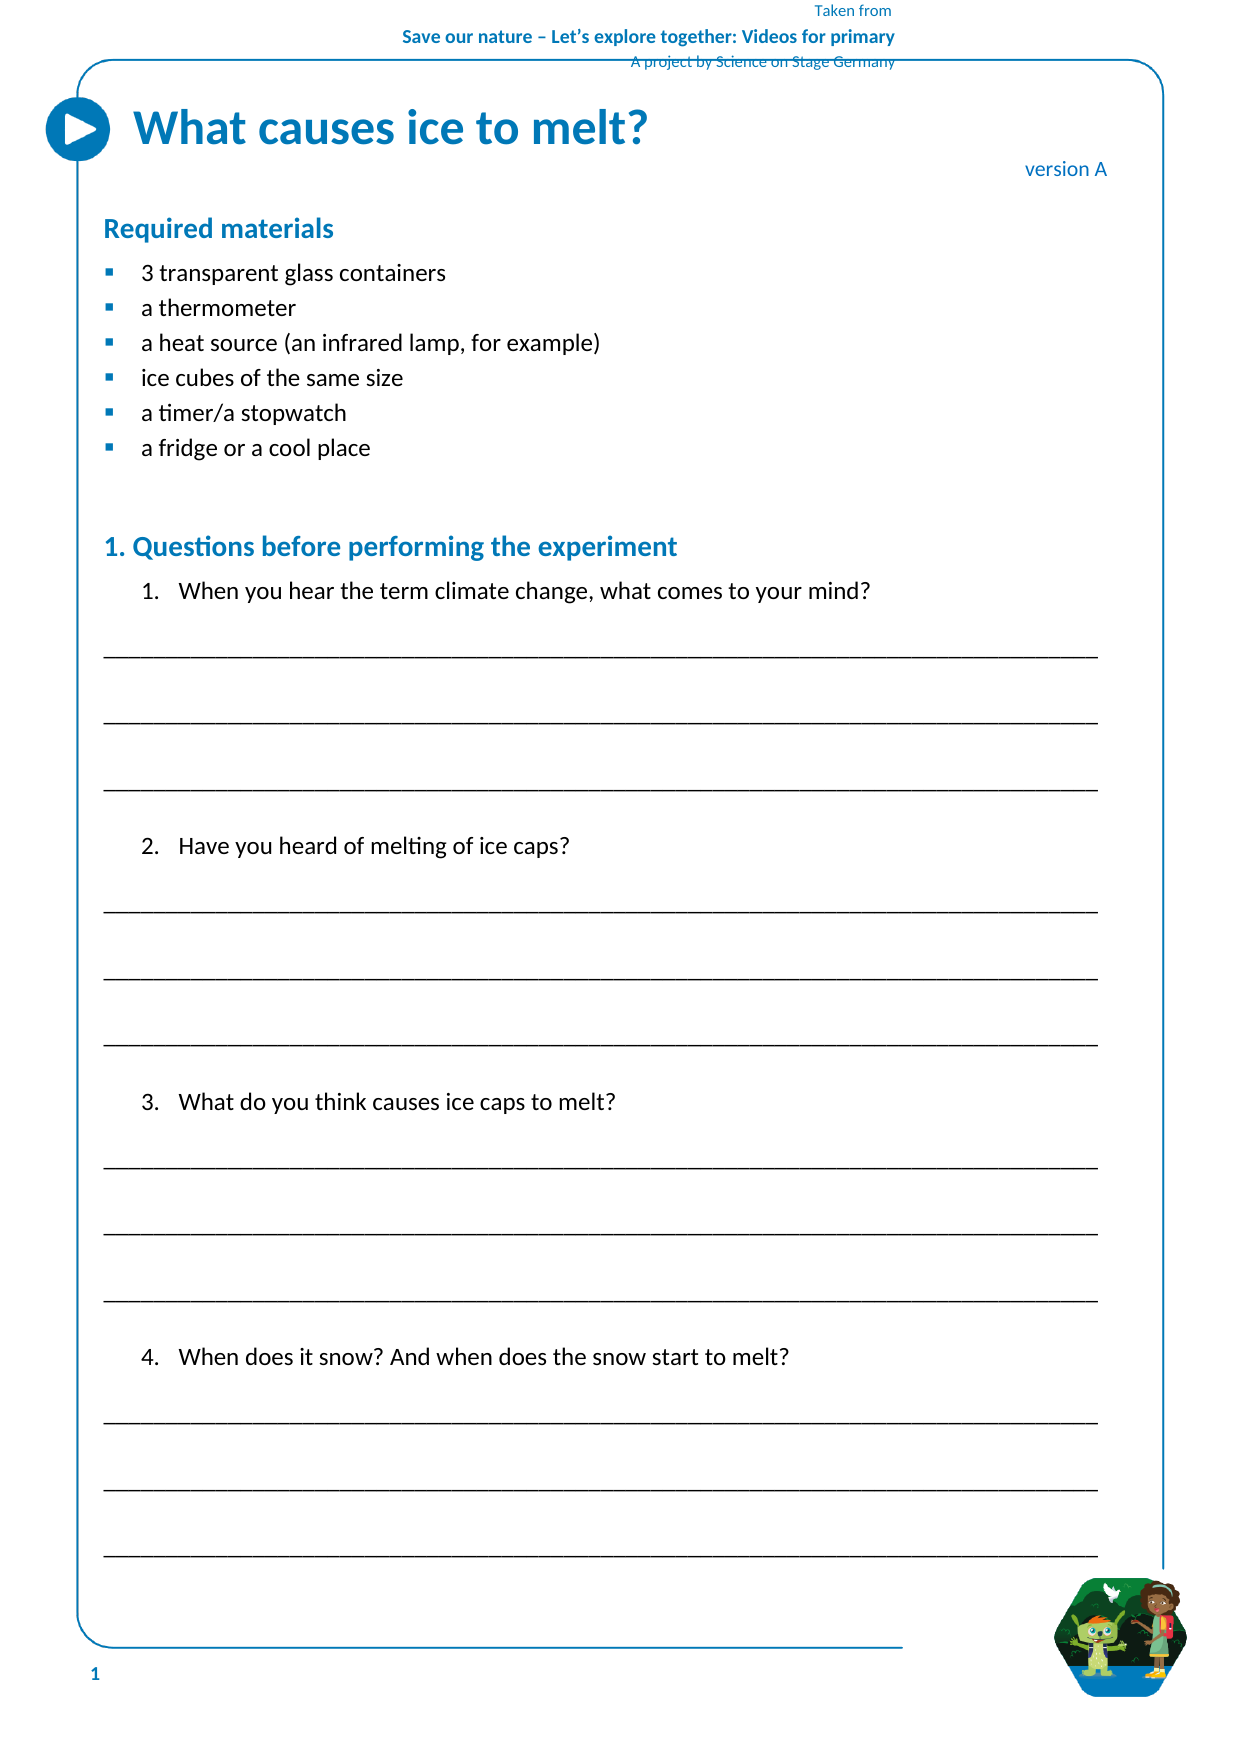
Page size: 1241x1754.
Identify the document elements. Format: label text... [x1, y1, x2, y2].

text ________________________________________________________________________________ [103, 631, 1107, 661]
list When does it snow? And when does the snow start to melt? [141, 1341, 1107, 1372]
text ________________________________________________________________________________ [103, 886, 1107, 917]
subtitle What causes ice to melt? [133, 105, 1107, 155]
subtitle Required materials [103, 210, 1107, 246]
list a fridge or a cool place [103, 433, 1107, 463]
list a timer/a stopwatch [103, 398, 1107, 428]
list ice cubes of the same size [103, 363, 1107, 393]
text ________________________________________________________________________________ [103, 697, 1107, 728]
text ________________________________________________________________________________ [103, 1208, 1107, 1239]
text ________________________________________________________________________________ [103, 1530, 1107, 1561]
list When you hear the term climate change, what comes to your mind? [141, 575, 1107, 605]
text ________________________________________________________________________________ [103, 953, 1107, 983]
text ________________________________________________________________________________ [103, 1397, 1107, 1428]
text ________________________________________________________________________________ [103, 1019, 1107, 1050]
text ________________________________________________________________________________ [103, 1464, 1107, 1494]
text ________________________________________________________________________________ [103, 764, 1107, 794]
text version A [103, 155, 1107, 181]
list What do you think causes ice caps to melt? [141, 1086, 1107, 1116]
list a thermometer [103, 293, 1107, 323]
list a heat source (an infrared lamp, for example) [103, 328, 1107, 358]
list Have you heard of melting of ice caps? [141, 830, 1107, 861]
text ________________________________________________________________________________ [103, 1142, 1107, 1172]
list 3 transparent glass containers [103, 258, 1107, 288]
text ________________________________________________________________________________ [103, 1275, 1107, 1305]
subtitle 1. Questions before performing the experiment [103, 528, 1107, 563]
picture [1, 0, 1239, 1751]
